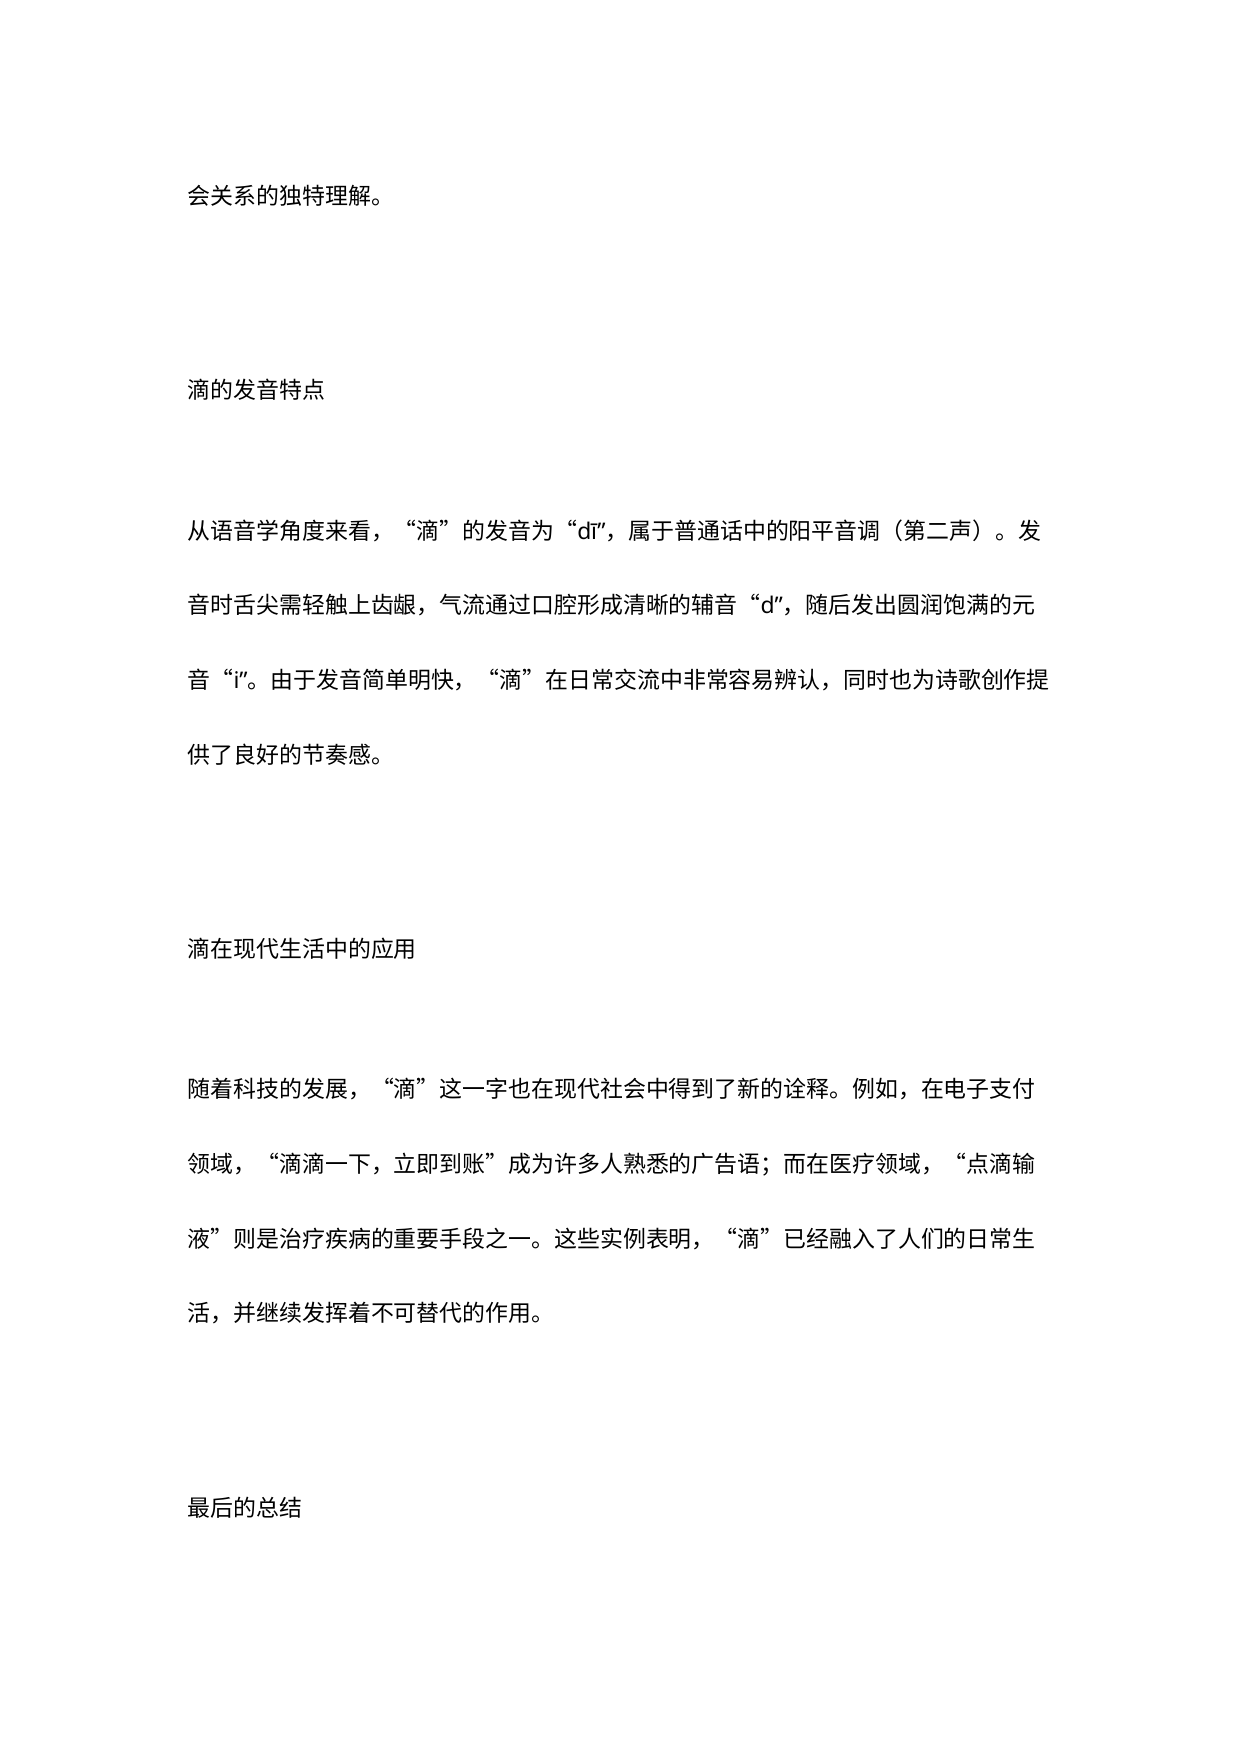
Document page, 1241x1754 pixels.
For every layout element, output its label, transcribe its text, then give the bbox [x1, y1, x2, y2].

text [187, 162, 1053, 227]
text 最后的总结 [187, 1474, 1053, 1539]
text 随着科技的发展，“滴”这一字也在现代社会中得到了新的诠释。例如，在电子支付领域，“滴滴一下，立即到账”成为许多人熟悉的广告语；而在医疗领域，“点滴输液”则是治疗疾病的重要手段之一。这些实例表明，“滴”已经融入了人们的日常生活，并继续发挥着不可替代的作用。 [187, 1055, 1053, 1344]
text 滴在现代生活中的应用 [187, 915, 1053, 980]
text 从语音学角度来看，“滴”的发音为“dī”，属于普通话中的阳平音调（第二声）。发音时舌尖需轻触上齿龈，气流通过口腔形成清晰的辅音“d”，随后发出圆润饱满的元音“i”。由于发音简单明快，“滴”在日常交流中非常容易辨认，同时也为诗歌创作提供了良好的节奏感。 [187, 497, 1053, 786]
text 滴的发音特点 [187, 356, 1053, 421]
